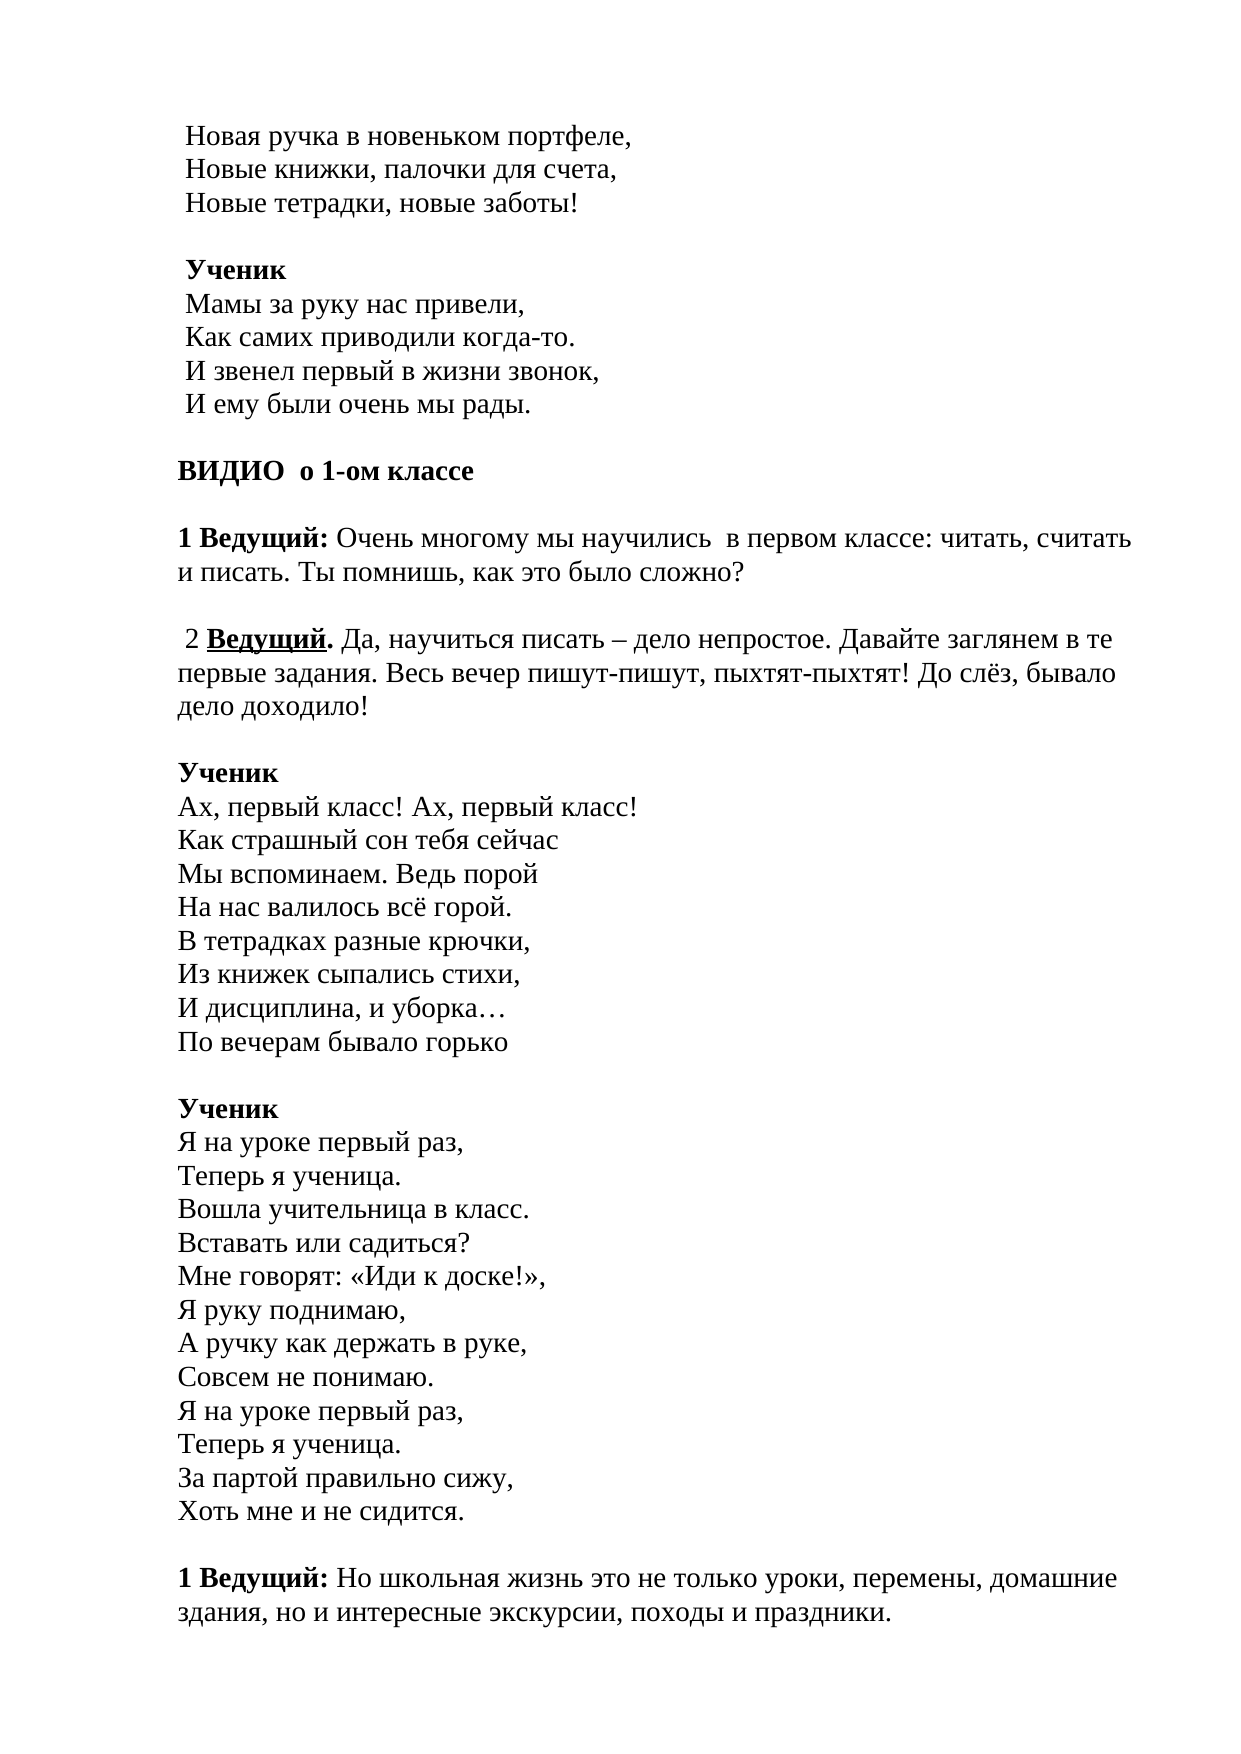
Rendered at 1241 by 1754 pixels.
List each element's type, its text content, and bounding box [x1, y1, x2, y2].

text Мамы за руку нас привели, [185, 286, 1144, 319]
text Новые тетрадки, новые заботы! [185, 185, 1144, 219]
text И звенел первый в жизни звонок, [185, 353, 1144, 386]
text Теперь я ученица. [177, 1158, 1152, 1191]
text ВИДИО о 1-ом классе [177, 453, 1152, 487]
text Ученик [177, 1091, 1152, 1124]
text Вставать или садиться? [177, 1225, 1152, 1258]
text Теперь я ученица. [177, 1426, 1152, 1460]
text Из книжек сыпались стихи, [177, 957, 1152, 990]
text 2 Ведущий. Да, научиться писать – дело непростое. Давайте заглянем в те первые задания. Весь вечер пишут-пишут, пыхтят-пыхтят! До слёз, бывало дело доходило! [177, 621, 1152, 722]
text Я на уроке первый раз, [177, 1393, 1152, 1426]
text В тетрадках разные крючки, [177, 923, 1152, 957]
text Ученик [177, 755, 1152, 789]
text 1 Ведущий: Очень многому мы научились в первом классе: читать, считать и писать. Ты помнишь, как это было сложно? [177, 521, 1152, 588]
text Совсем не понимаю. [177, 1359, 1152, 1393]
text Мне говорят: «Иди к доске!», [177, 1258, 1152, 1292]
text Ах, первый класс! Ах, первый класс! [177, 789, 1152, 822]
text Я руку поднимаю, [177, 1292, 1152, 1326]
text И ему были очень мы рады. [185, 386, 1144, 420]
text За партой правильно сижу, [177, 1460, 1152, 1493]
text Новая ручка в новеньком портфеле, [185, 118, 1144, 152]
text И дисциплина, и уборка… [177, 990, 1152, 1024]
text Хоть мне и не сидится. [177, 1493, 1152, 1527]
text 1 Ведущий: Но школьная жизнь это не только уроки, перемены, домашние здания, но и интересные экскурсии, походы и праздники. [177, 1560, 1152, 1627]
text По вечерам бывало горько [177, 1024, 1152, 1057]
text Как самих приводили когда-то. [185, 319, 1144, 353]
text Мы вспоминаем. Ведь порой [177, 856, 1152, 889]
text Как страшный сон тебя сейчас [177, 822, 1152, 856]
text А ручку как держать в руке, [177, 1326, 1152, 1359]
text Новые книжки, палочки для счета, [185, 152, 1144, 185]
text Вошла учительница в класс. [177, 1191, 1152, 1225]
text Ученик [185, 252, 1144, 286]
text На нас валилось всё горой. [177, 889, 1152, 923]
text Я на уроке первый раз, [177, 1124, 1152, 1158]
